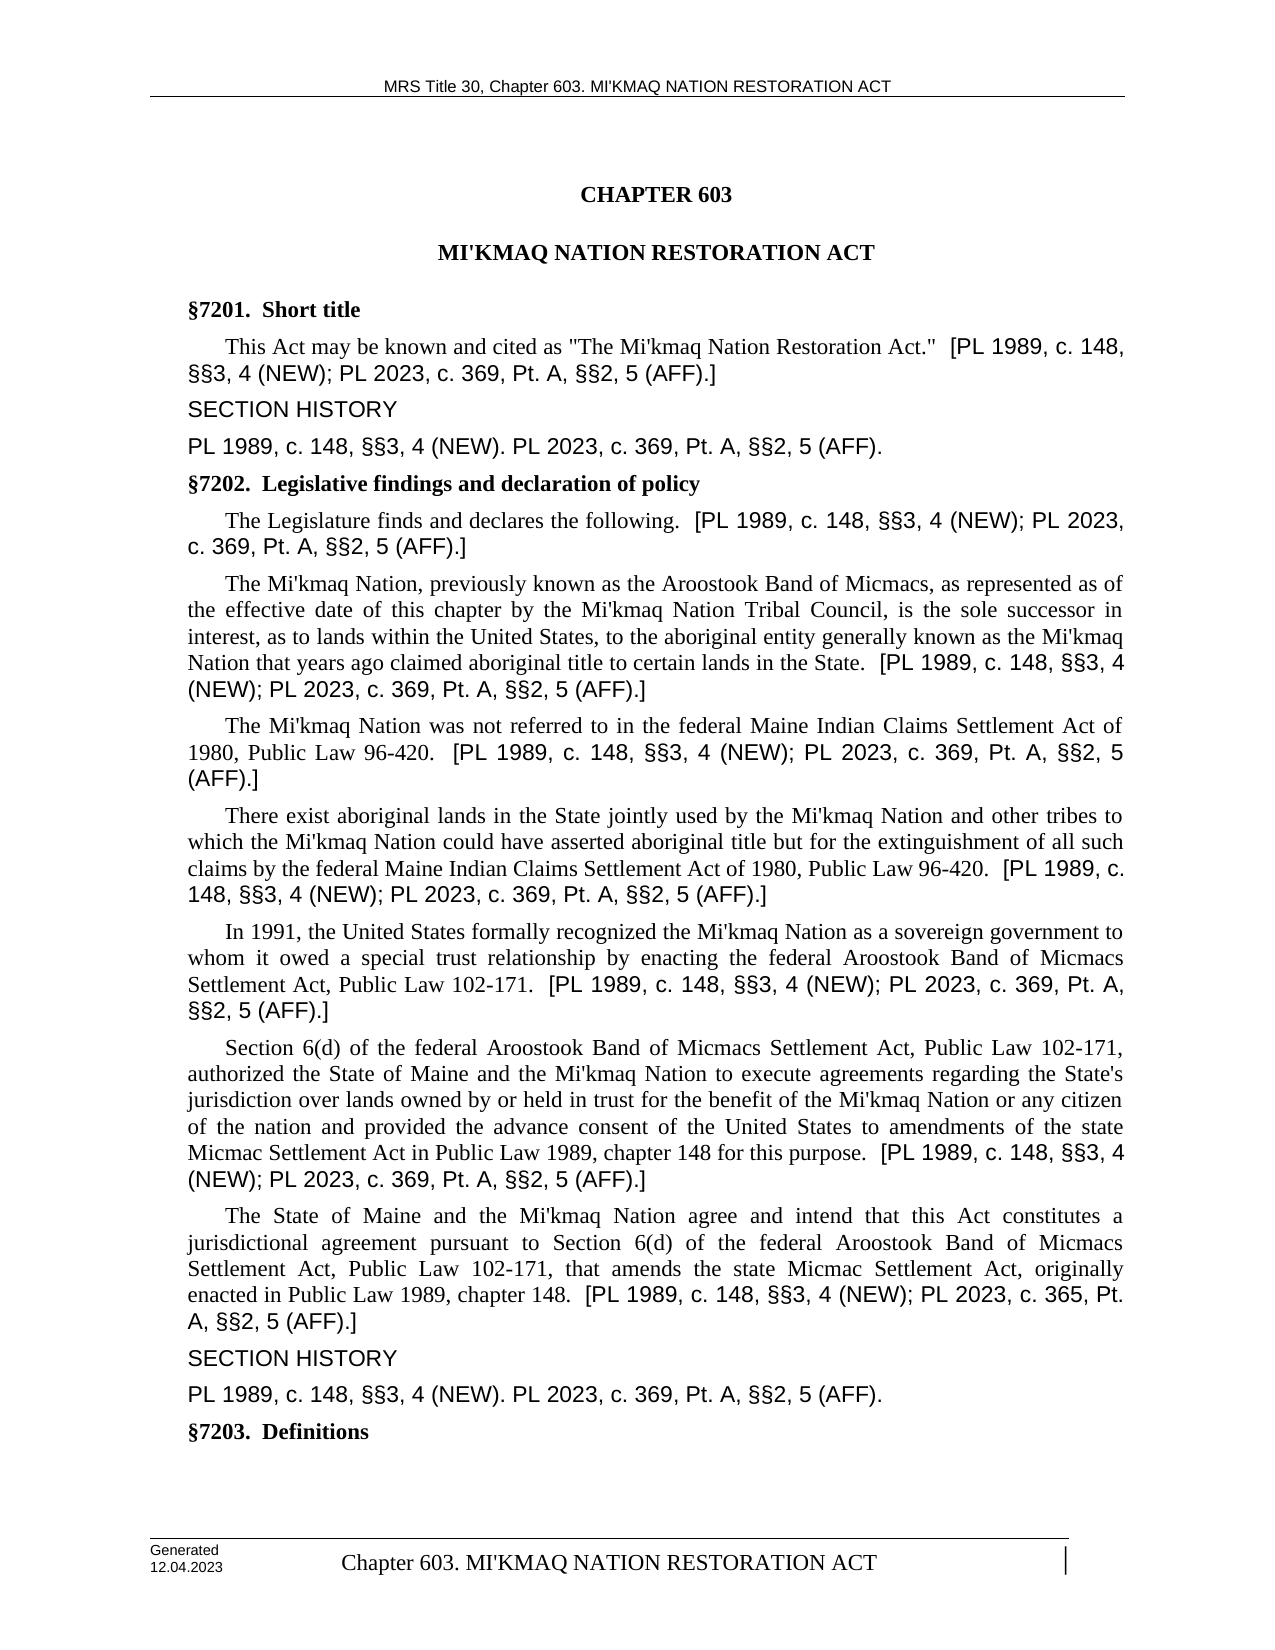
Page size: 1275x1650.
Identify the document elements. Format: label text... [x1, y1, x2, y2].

text The Mi'kmaq Nation, previously known as the Aroostook Band of Micmacs, as represented as of the effective date of this chapter by the Mi'kmaq Nation Tribal Council, is the sole successor in interest, as to lands within the United States, to the aboriginal entity generally known as the Mi'kmaq Nation that years ago claimed aboriginal title to certain lands in the State. [PL 1989, c. 148, §§3, 4 (NEW); PL 2023, c. 369, Pt. A, §§2, 5 (AFF).] [187, 570, 1125, 702]
text PL 1989, c. 148, §§3, 4 (NEW). PL 2023, c. 369, Pt. A, §§2, 5 (AFF). [187, 1381, 1125, 1408]
text SECTION HISTORY [187, 1345, 1125, 1371]
text SECTION HISTORY [187, 396, 1125, 423]
text In 1991, the United States formally recognized the Mi'kmaq Nation as a sovereign government to whom it owed a special trust relationship by enacting the federal Aroostook Band of Micmacs Settlement Act, Public Law 102-171. [PL 1989, c. 148, §§3, 4 (NEW); PL 2023, c. 369, Pt. A, §§2, 5 (AFF).] [187, 918, 1125, 1023]
text MI'KMAQ NATION RESTORATION ACT [187, 239, 1125, 265]
text There exist aboriginal lands in the State jointly used by the Mi'kmaq Nation and other tribes to which the Mi'kmaq Nation could have asserted aboriginal title but for the extinguishment of all such claims by the federal Maine Indian Claims Settlement Act of 1980, Public Law 96-420. [PL 1989, c. 148, §§3, 4 (NEW); PL 2023, c. 369, Pt. A, §§2, 5 (AFF).] [187, 802, 1125, 907]
text The State of Maine and the Mi'kmaq Nation agree and intend that this Act constitutes a jurisdictional agreement pursuant to Section 6(d) of the federal Aroostook Band of Micmacs Settlement Act, Public Law 102-171, that amends the state Micmac Settlement Act, originally enacted in Public Law 1989, chapter 148. [PL 1989, c. 148, §§3, 4 (NEW); PL 2023, c. 365, Pt. A, §§2, 5 (AFF).] [187, 1202, 1125, 1334]
text PL 1989, c. 148, §§3, 4 (NEW). PL 2023, c. 369, Pt. A, §§2, 5 (AFF). [187, 433, 1125, 459]
text The Mi'kmaq Nation was not referred to in the federal Maine Indian Claims Settlement Act of 1980, Public Law 96-420. [PL 1989, c. 148, §§3, 4 (NEW); PL 2023, c. 369, Pt. A, §§2, 5 (AFF).] [187, 712, 1125, 791]
text The Legislature finds and declares the following. [PL 1989, c. 148, §§3, 4 (NEW); PL 2023, c. 369, Pt. A, §§2, 5 (AFF).] [187, 507, 1125, 559]
text §7203. Definitions [187, 1418, 1125, 1444]
text CHAPTER 603 [187, 181, 1125, 208]
text Section 6(d) of the federal Aroostook Band of Micmacs Settlement Act, Public Law 102-171, authorized the State of Maine and the Mi'kmaq Nation to execute agreements regarding the State's jurisdiction over lands owned by or held in trust for the benefit of the Mi'kmaq Nation or any citizen of the nation and provided the advance consent of the United States to amendments of the state Micmac Settlement Act in Public Law 1989, chapter 148 for this purpose. [PL 1989, c. 148, §§3, 4 (NEW); PL 2023, c. 369, Pt. A, §§2, 5 (AFF).] [187, 1034, 1125, 1192]
text This Act may be known and cited as "The Mi'kmaq Nation Restoration Act." [PL 1989, c. 148, §§3, 4 (NEW); PL 2023, c. 369, Pt. A, §§2, 5 (AFF).] [187, 333, 1125, 386]
text §7202. Legislative findings and declaration of policy [187, 470, 1125, 496]
text §7201. Short title [187, 296, 1125, 323]
